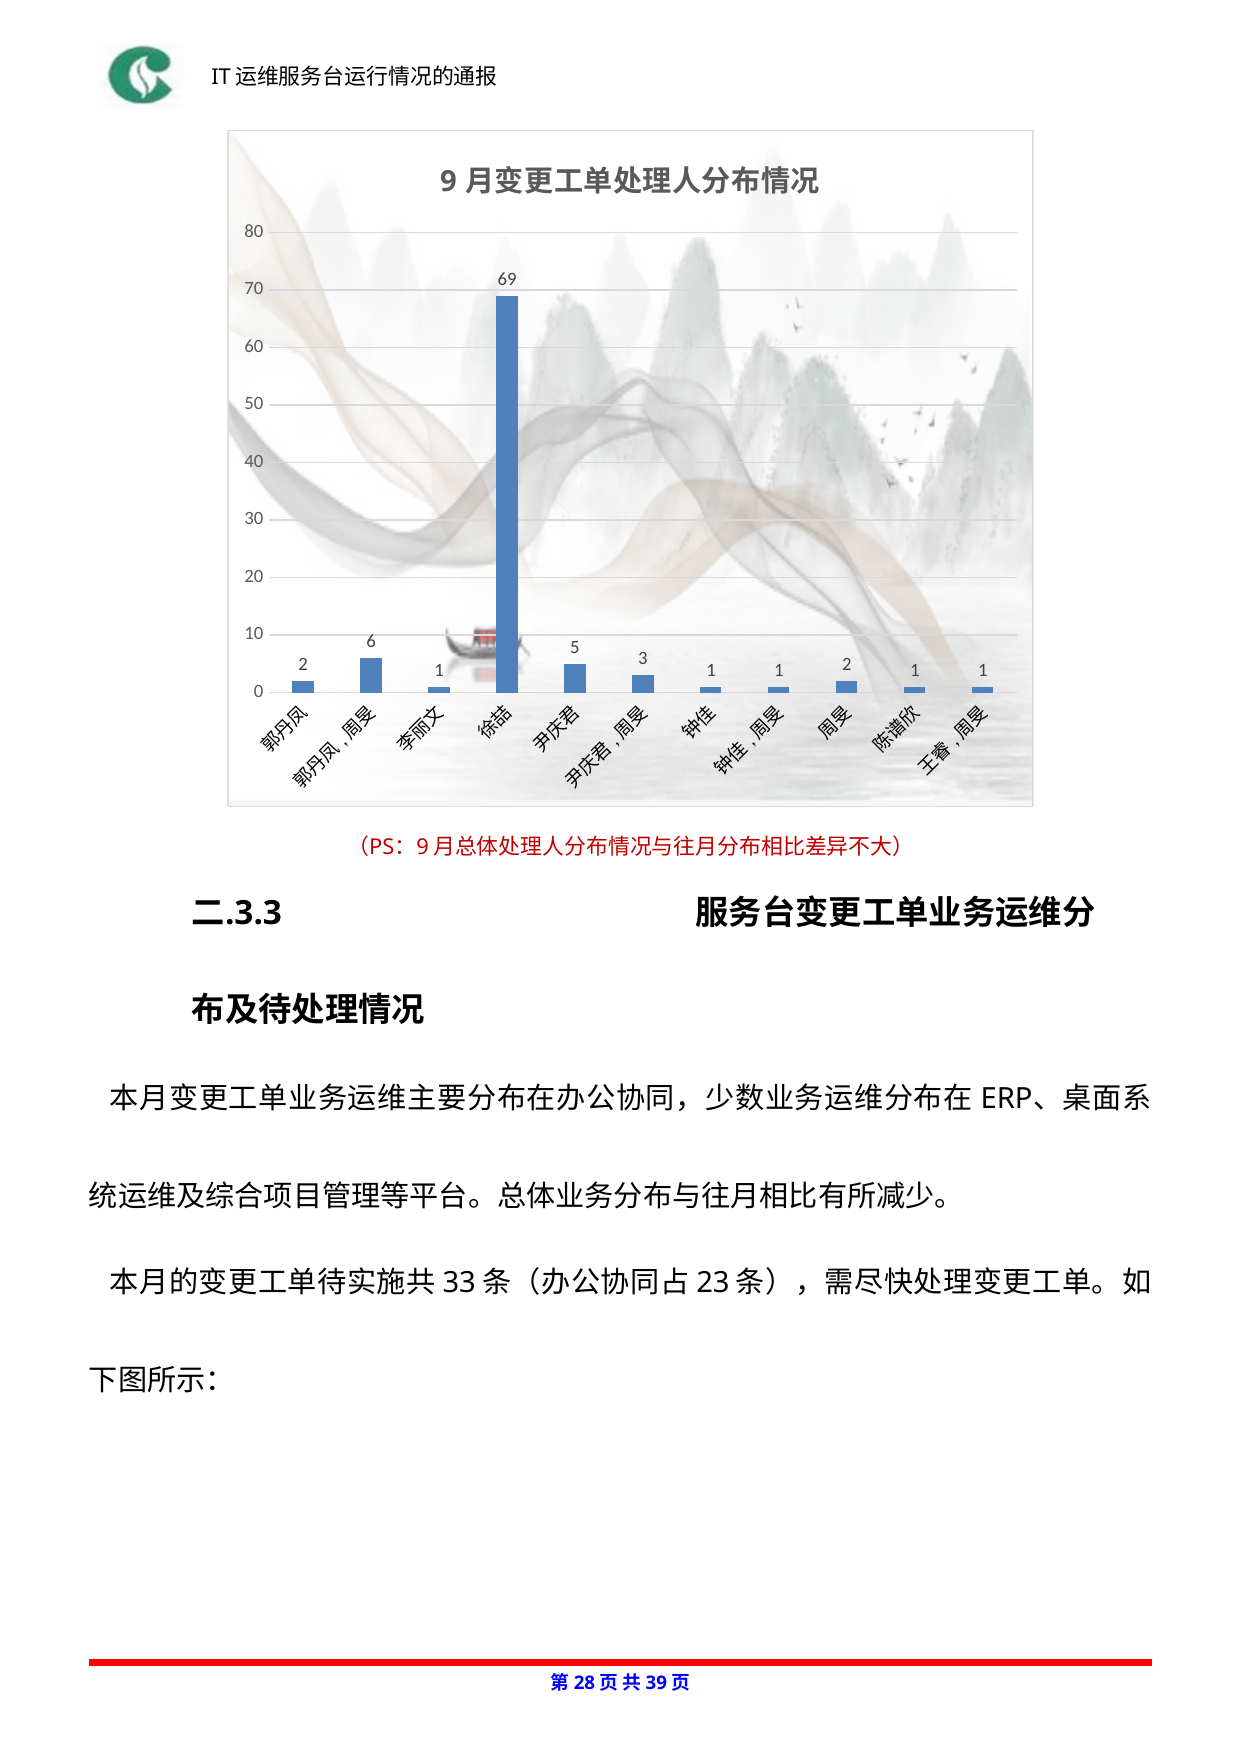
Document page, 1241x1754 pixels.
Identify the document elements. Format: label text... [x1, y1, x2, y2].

table_cell 梁敏霞 [229, 131, 1032, 806]
text 本月的变更工单待实施共33条（办公协同占23条），需尽快处理变更工单。如下图所示： [89, 1247, 1152, 1410]
picture [97, 42, 186, 110]
subtitle 服务台变更工单业务运维分布及待处理情况 [191, 877, 1127, 1040]
text 本月变更工单业务运维主要分布在办公协同，少数业务运维分布在ERP、桌面系统运维及综合项目管理等平台。总体业务分布与往月相比有所减少。 [89, 1064, 1152, 1226]
text （PS：9月总体处理人分布情况与往月分布相比差异不大） [89, 829, 1152, 861]
